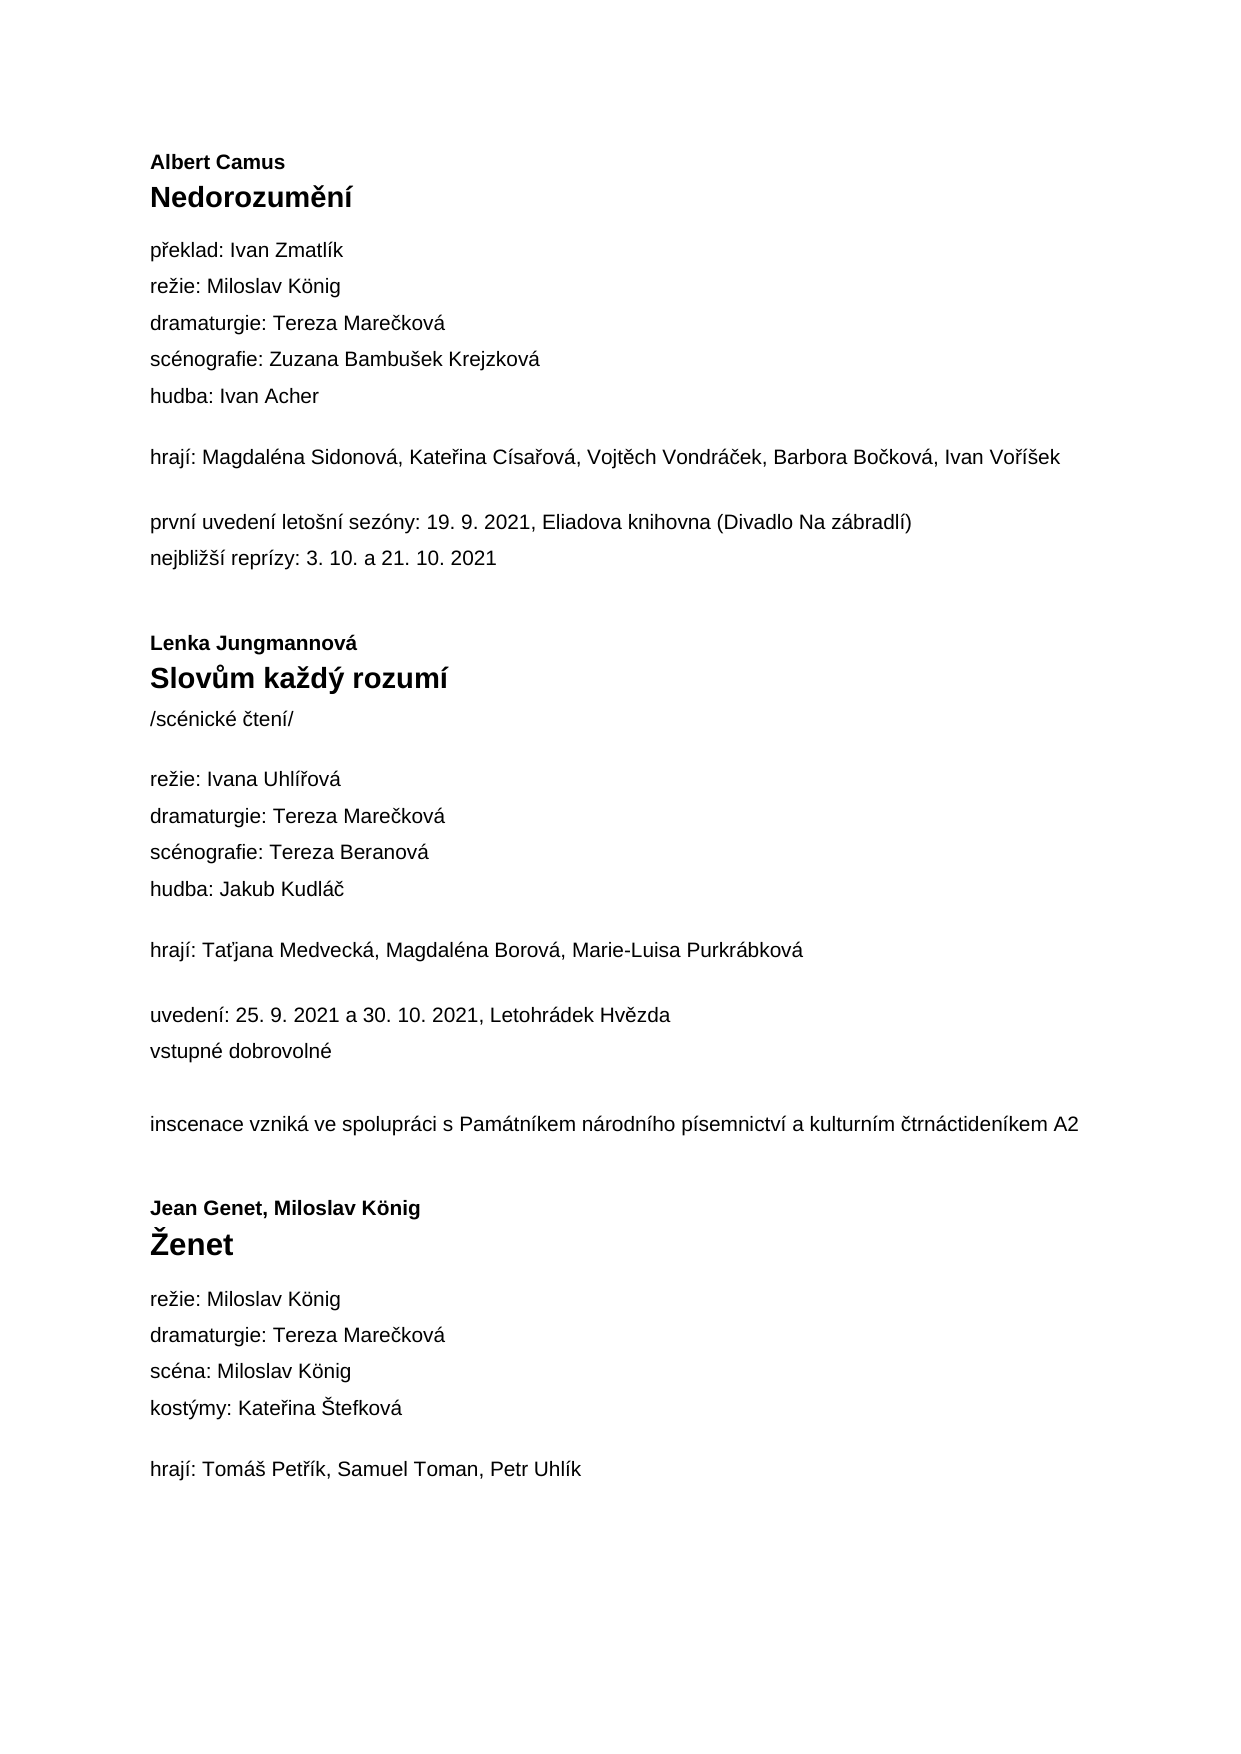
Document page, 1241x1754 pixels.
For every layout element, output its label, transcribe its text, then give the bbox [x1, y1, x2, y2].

text Jean Genet, Miloslav König [150, 1196, 1090, 1220]
text uvedení: 25. 9. 2021 a 30. 10. 2021, Letohrádek Hvězda [150, 1002, 1090, 1026]
text dramaturgie: Tereza Marečková [150, 803, 1090, 827]
text Lenka Jungmannová [150, 630, 1090, 654]
text hrají: Magdaléna Sidonová, Kateřina Císařová, Vojtěch Vondráček, Barbora Bočková, Ivan Voříšek [150, 445, 1090, 469]
text Albert Camus [150, 150, 1090, 174]
text překlad: Ivan Zmatlík [150, 238, 1090, 262]
text vstupné dobrovolné [150, 1039, 1090, 1063]
text scénografie: Zuzana Bambušek Krejzková [150, 347, 1090, 371]
text hrají: Tomáš Petřík, Samuel Toman, Petr Uhlík [150, 1457, 1090, 1481]
text kostýmy: Kateřina Štefková [150, 1396, 1090, 1420]
text Ženet [150, 1226, 1090, 1262]
text režie: Ivana Uhlířová [150, 767, 1090, 791]
text hudba: Jakub Kudláč [150, 876, 1090, 900]
text hrají: Taťjana Medvecká, Magdaléna Borová, Marie-Luisa Purkrábková [150, 938, 1090, 962]
text Slovům každý rozumí [150, 661, 1090, 694]
text /scénické čtení/ [150, 707, 1090, 731]
text scénografie: Tereza Beranová [150, 840, 1090, 864]
text režie: Miloslav König [150, 274, 1090, 298]
text inscenace vzniká ve spolupráci s Památníkem národního písemnictví a kulturním čtrnáctideníkem A2 [150, 1112, 1090, 1136]
text režie: Miloslav König [150, 1286, 1090, 1310]
text dramaturgie: Tereza Marečková [150, 311, 1090, 334]
text nejbližší reprízy: 3. 10. a 21. 10. 2021 [150, 546, 1090, 570]
text hudba: Ivan Acher [150, 383, 1090, 407]
text dramaturgie: Tereza Marečková [150, 1323, 1090, 1347]
text scéna: Miloslav König [150, 1359, 1090, 1383]
text první uvedení letošní sezóny: 19. 9. 2021, Eliadova knihovna (Divadlo Na zábradlí) [150, 509, 1090, 533]
text Nedorozumění [150, 180, 1090, 214]
